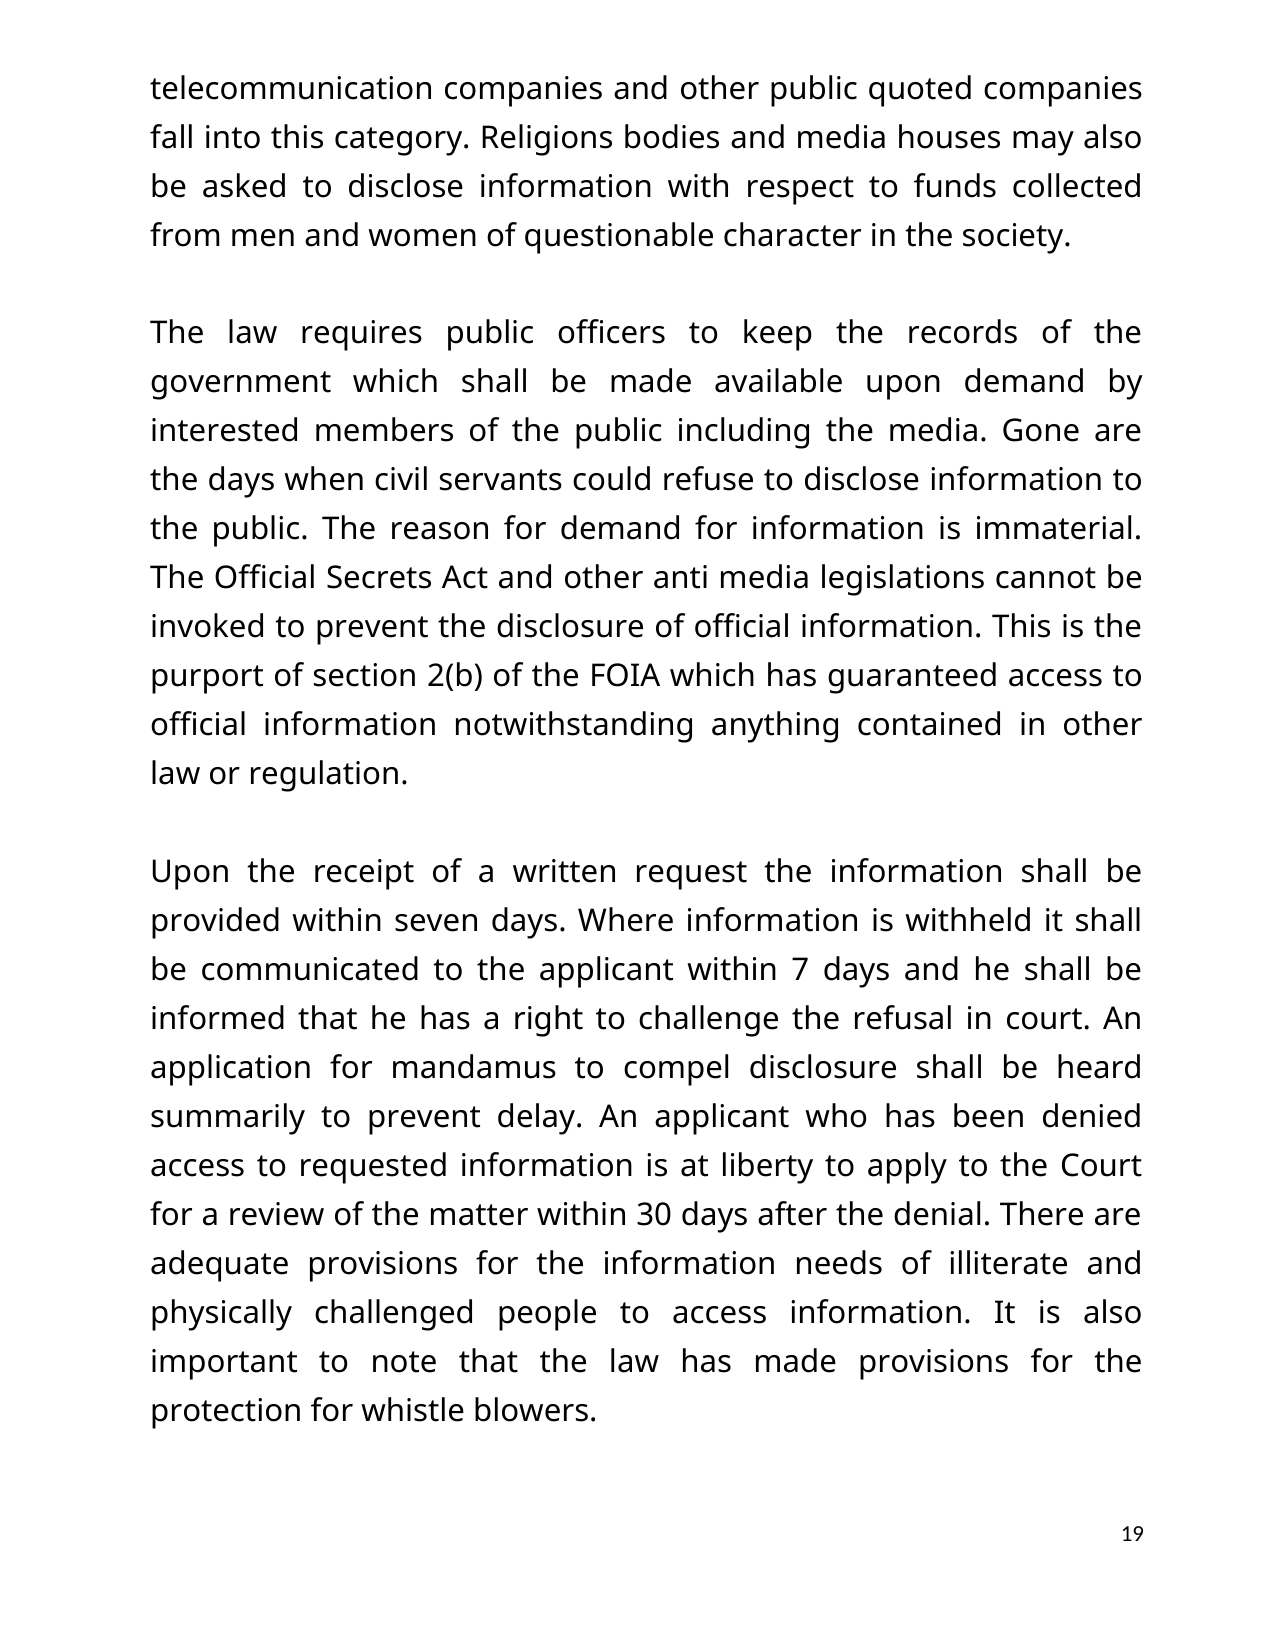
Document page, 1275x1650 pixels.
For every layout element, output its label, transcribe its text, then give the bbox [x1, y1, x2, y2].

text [150, 66, 1144, 255]
text Upon the receipt of a written request the information shall be provided within seven days. Where information is withheld it shall be communicated to the applicant within 7 days and he shall be informed that he has a right to challenge the refusal in court. An application for mandamus to compel disclosure shall be heard summarily to prevent delay. An applicant who has been denied access to requested information is at liberty to apply to the Court for a review of the matter within 30 days after the denial. There are adequate provisions for the information needs of illiterate and physically challenged people to access information. It is also important to note that the law has made provisions for the protection for whistle blowers. [150, 849, 1144, 1430]
text The law requires public officers to keep the records of the government which shall be made available upon demand by interested members of the public including the media. Gone are the days when civil servants could refuse to disclose information to the public. The reason for demand for information is immaterial. The Official Secrets Act and other anti media legislations cannot be invoked to prevent the disclosure of official information. This is the purport of section 2(b) of the FOIA which has guaranteed access to official information notwithstanding anything contained in other law or regulation. [150, 310, 1144, 794]
